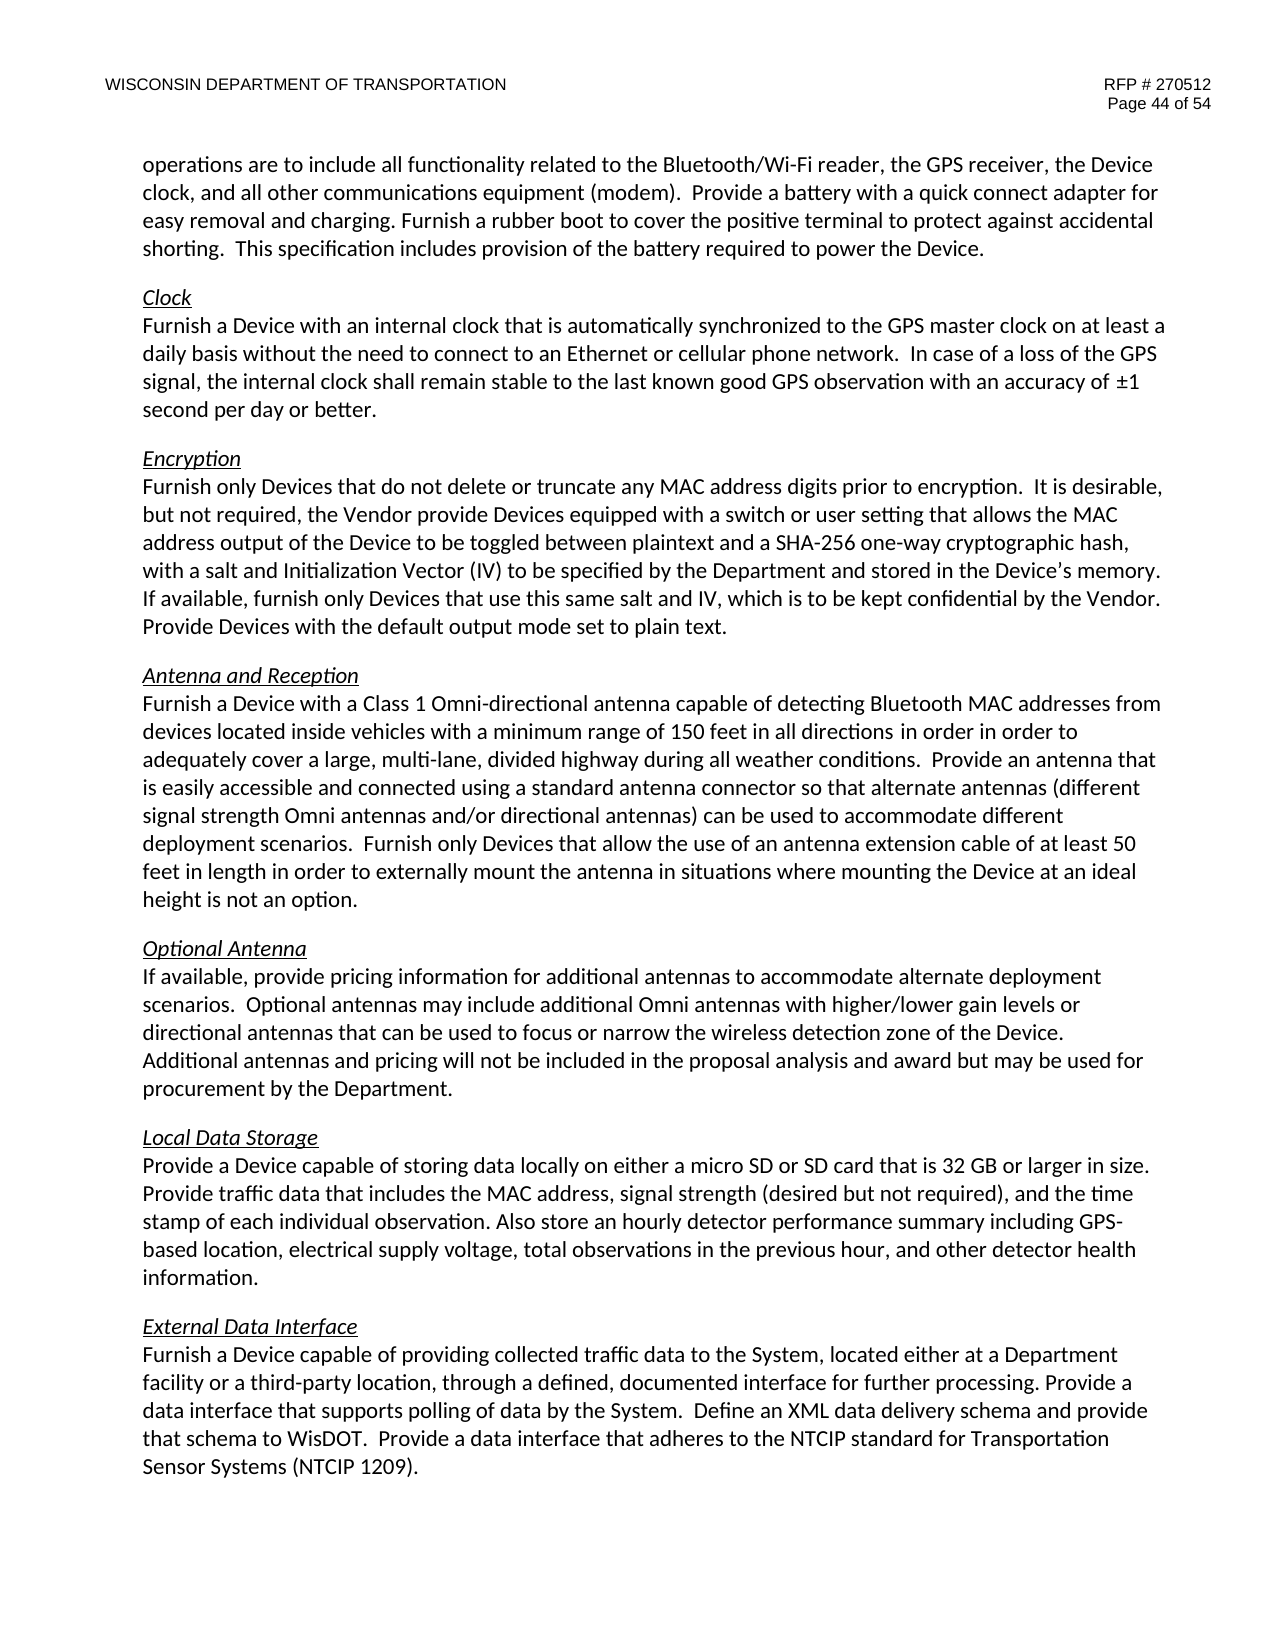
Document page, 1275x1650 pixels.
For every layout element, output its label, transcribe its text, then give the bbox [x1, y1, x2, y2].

text Antenna and Reception [142, 661, 1170, 689]
text Furnish only Devices that do not delete or truncate any MAC address digits prior to encryption. It is desirable, but not required, the Vendor provide Devices equipped with a switch or user setting that allows the MAC address output of the Device to be toggled between plaintext and a SHA-256 one-way cryptographic hash, with a salt and Initialization Vector (IV) to be specified by the Department and stored in the Device’s memory. If available, furnish only Devices that use this same salt and IV, which is to be kept confidential by the Vendor. Provide Devices with the default output mode set to plain text. [142, 472, 1170, 640]
text If available, provide pricing information for additional antennas to accommodate alternate deployment scenarios. Optional antennas may include additional Omni antennas with higher/lower gain levels or directional antennas that can be used to focus or narrow the wireless detection zone of the Device. Additional antennas and pricing will not be included in the proposal analysis and award but may be used for procurement by the Department. [142, 962, 1170, 1102]
text Local Data Storage [142, 1123, 1170, 1151]
text Optional Antenna [142, 934, 1170, 962]
text Furnish a Device with an internal clock that is automatically synchronized to the GPS master clock on at least a daily basis without the need to connect to an Ethernet or cellular phone network. In case of a loss of the GPS signal, the internal clock shall remain stable to the last known good GPS observation with an accuracy of ±1 second per day or better. [142, 311, 1170, 423]
text Clock [142, 283, 1170, 311]
text External Data Interface [142, 1312, 1170, 1340]
text Encryption [142, 444, 1170, 472]
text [142, 150, 1170, 262]
text Furnish a Device with a Class 1 Omni-directional antenna capable of detecting Bluetooth MAC addresses from devices located inside vehicles with a minimum range of 150 feet in all directions in order in order to adequately cover a large, multi-lane, divided highway during all weather conditions. Provide an antenna that is easily accessible and connected using a standard antenna connector so that alternate antennas (different signal strength Omni antennas and/or directional antennas) can be used to accommodate different deployment scenarios. Furnish only Devices that allow the use of an antenna extension cable of at least 50 feet in length in order to externally mount the antenna in situations where mounting the Device at an ideal height is not an option. [142, 689, 1170, 913]
text Provide a Device capable of storing data locally on either a micro SD or SD card that is 32 GB or larger in size. Provide traffic data that includes the MAC address, signal strength (desired but not required), and the time stamp of each individual observation. Also store an hourly detector performance summary including GPS-based location, electrical supply voltage, total observations in the previous hour, and other detector health information. [142, 1151, 1170, 1291]
text Furnish a Device capable of providing collected traffic data to the System, located either at a Department facility or a third-party location, through a defined, documented interface for further processing. Provide a data interface that supports polling of data by the System. Define an XML data delivery schema and provide that schema to WisDOT. Provide a data interface that adheres to the NTCIP standard for Transportation Sensor Systems (NTCIP 1209). [142, 1340, 1170, 1480]
